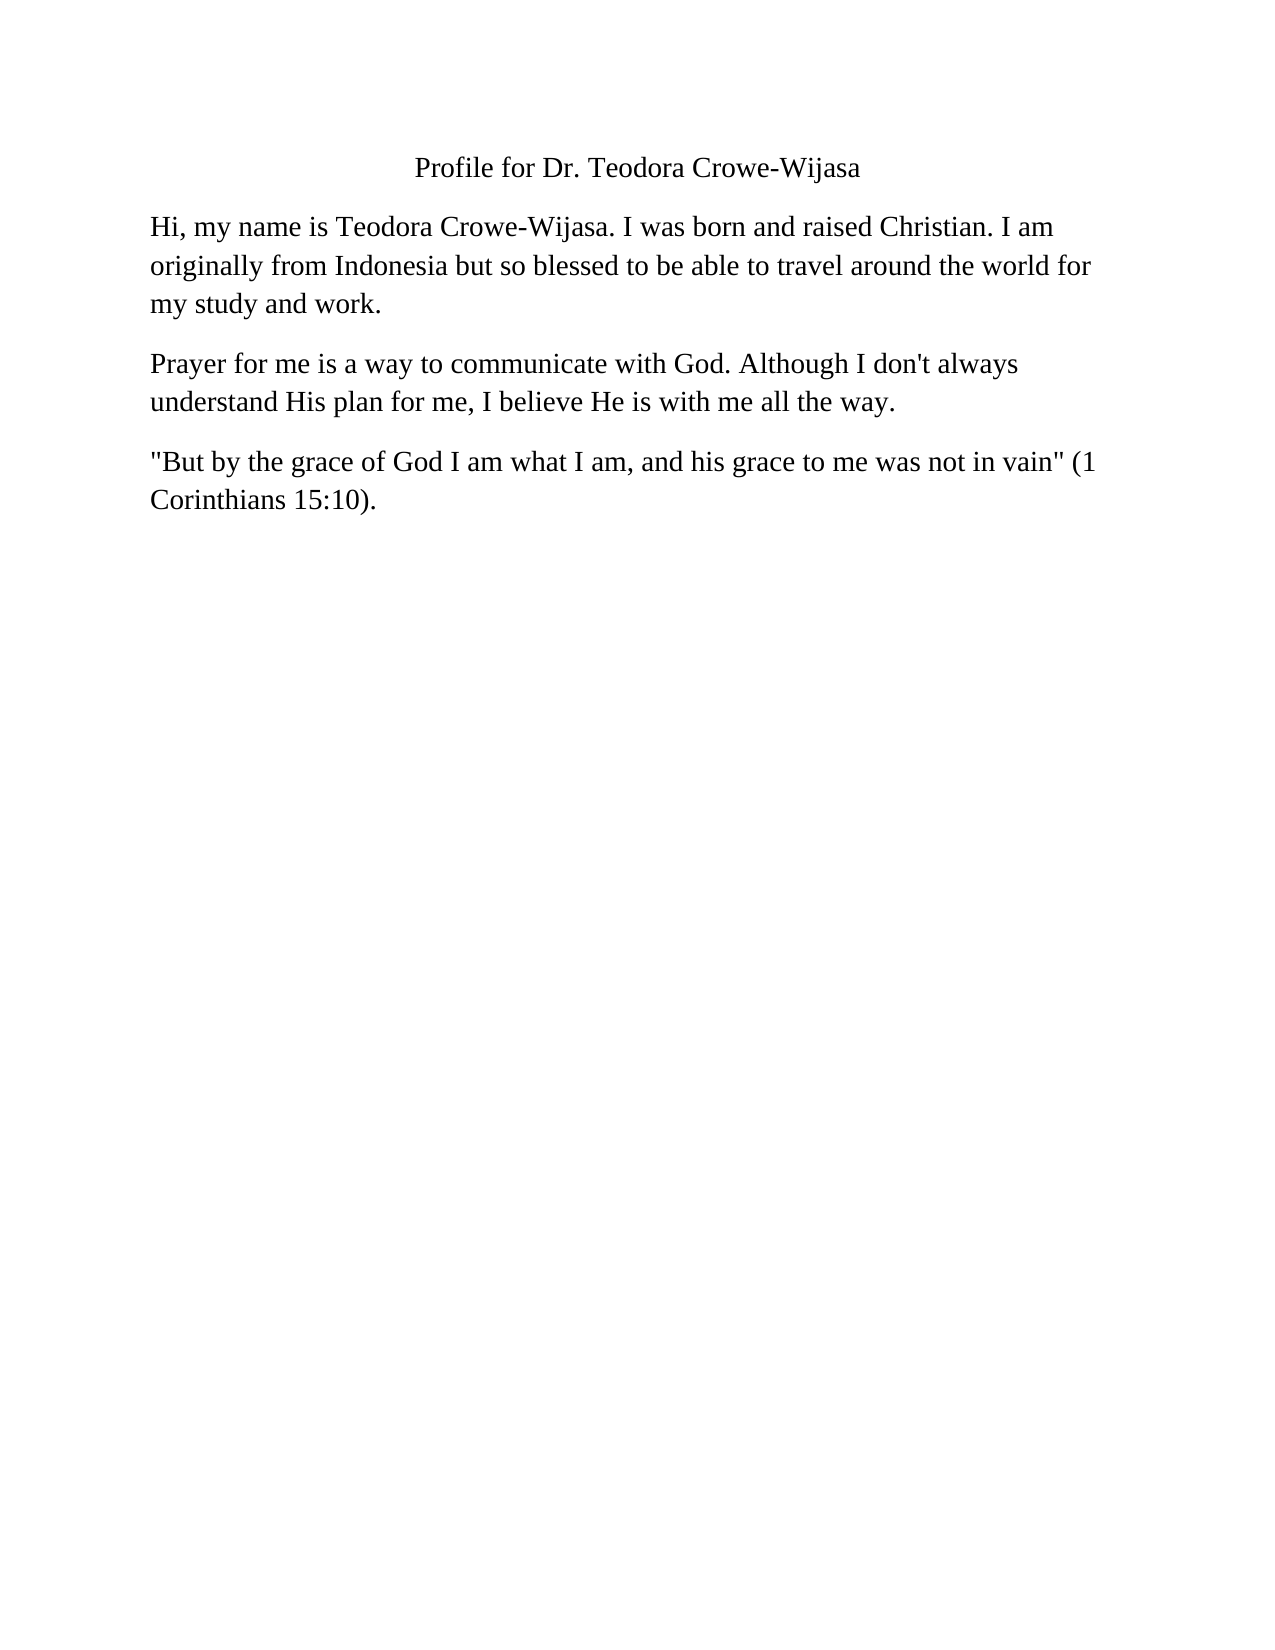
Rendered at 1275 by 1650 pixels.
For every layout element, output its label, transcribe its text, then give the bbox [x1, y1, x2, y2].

text Profile for Dr. Teodora Crowe-Wijasa [150, 150, 1125, 183]
text Prayer for me is a way to communicate with God. Although I don't always understand His plan for me, I believe He is with me all the way. [150, 346, 1125, 418]
text Hi, my name is Teodora Crowe-Wijasa. I was born and raised Christian. I am originally from Indonesia but so blessed to be able to travel around the world for my study and work. [150, 209, 1125, 320]
text "But by the grace of God I am what I am, and his grace to me was not in vain" (1 Corinthians 15:10). [150, 444, 1125, 516]
